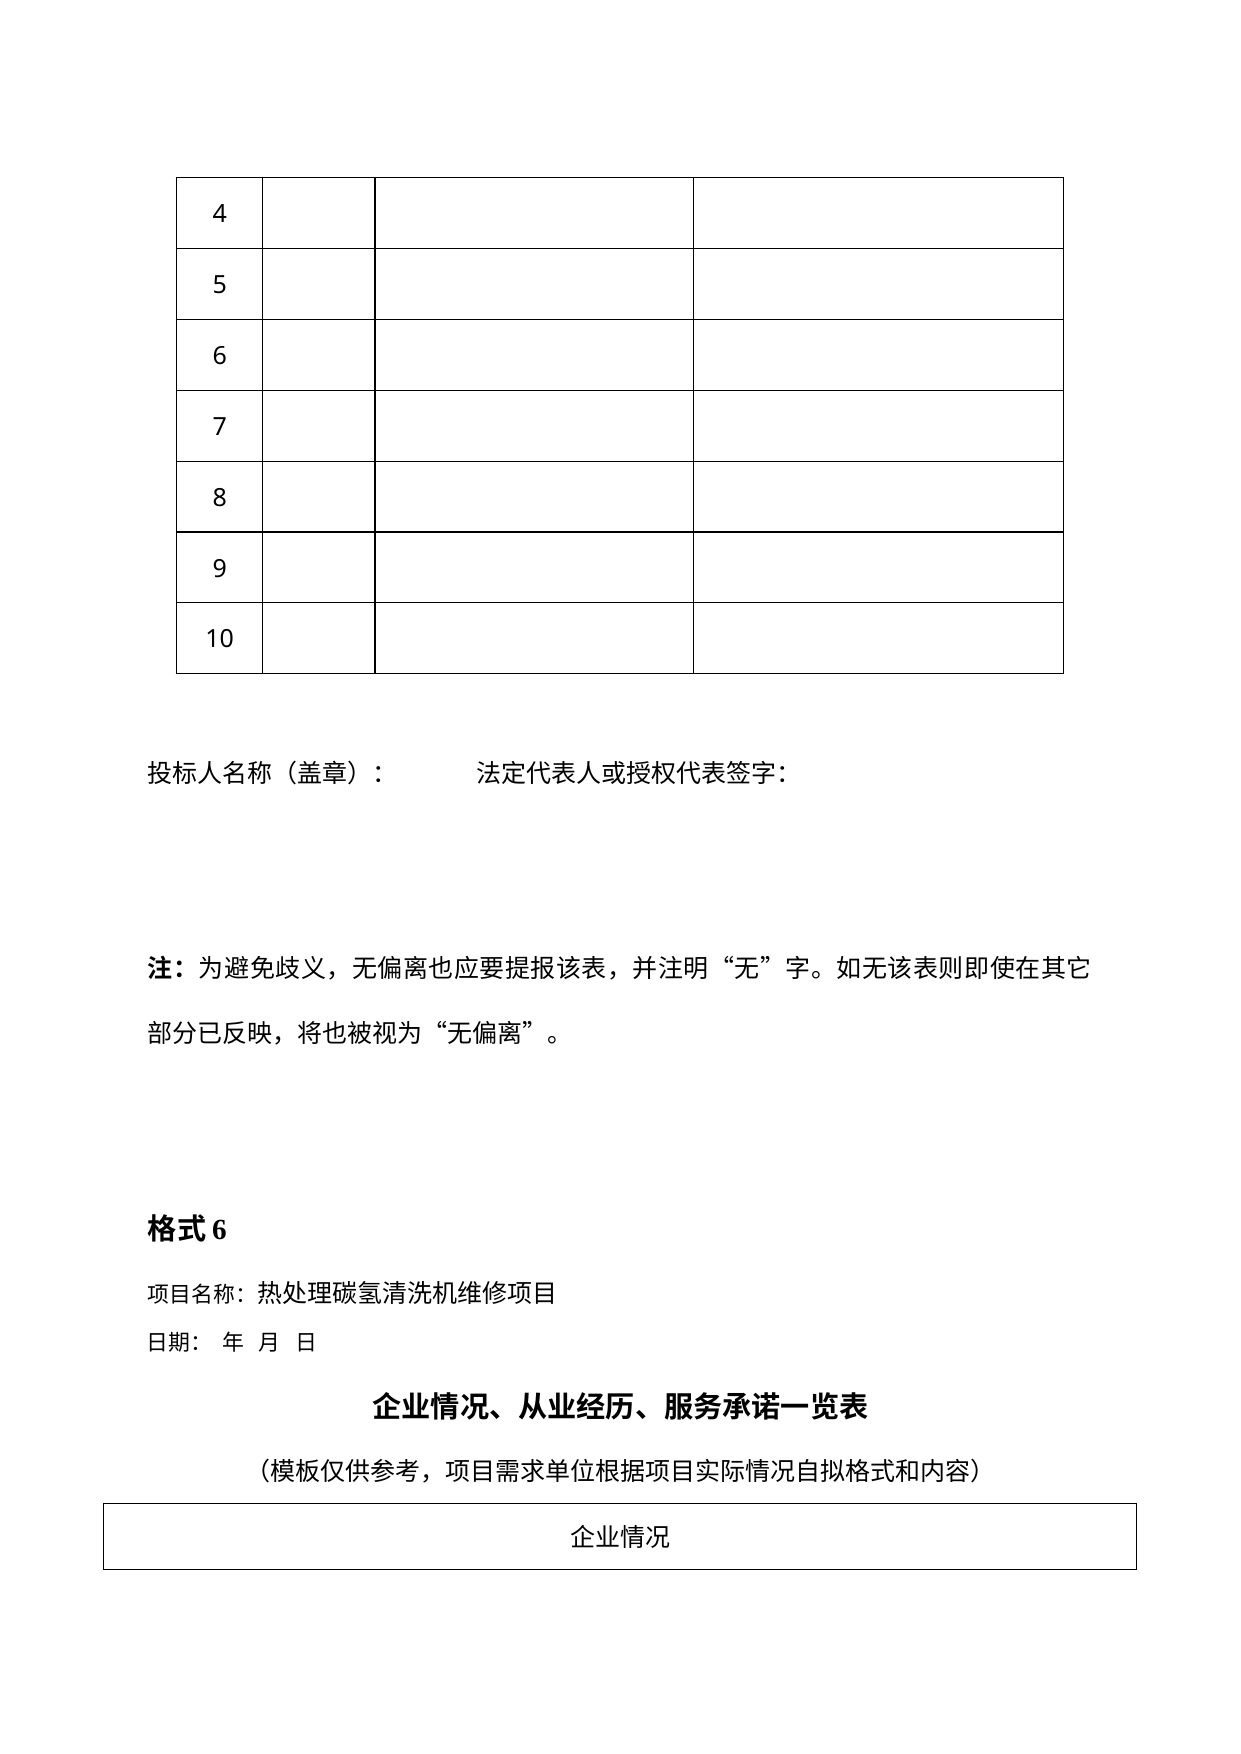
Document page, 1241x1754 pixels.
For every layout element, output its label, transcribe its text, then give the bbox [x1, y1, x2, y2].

table_cell 8 [177, 462, 262, 531]
text 项目名称：热处理碳氢清洗机维修项目 [148, 1259, 1092, 1324]
table_cell 5 [177, 249, 262, 319]
table_cell 4 [177, 178, 262, 248]
table_cell [694, 249, 1063, 319]
table_cell [376, 391, 693, 461]
table_header 企业情况 [104, 1504, 1136, 1568]
text 注：为避免歧义，无偏离也应要提报该表，并注明“无”字。如无该表则即使在其它部分已反映，将也被视为“无偏离”。 [148, 934, 1092, 1064]
table_cell [263, 462, 374, 531]
table_cell 10 [177, 603, 262, 673]
table_cell [263, 178, 374, 248]
table_cell [694, 391, 1063, 461]
table_cell [376, 533, 693, 602]
table_cell [263, 391, 374, 461]
table_cell [376, 603, 693, 673]
table_cell [694, 533, 1063, 602]
text 日期： 年 月 日 [146, 1324, 1092, 1357]
table_cell [263, 249, 374, 319]
table_cell [694, 178, 1063, 248]
table_cell [376, 320, 693, 390]
table_cell [263, 533, 374, 602]
table_cell 9 [177, 533, 262, 602]
table_cell [694, 603, 1063, 673]
table_cell [694, 462, 1063, 531]
text （模板仅供参考，项目需求单位根据项目实际情况自拟格式和内容） [148, 1437, 1092, 1502]
table_cell 7 [177, 391, 262, 461]
table_cell 6 [177, 320, 262, 390]
table_cell [263, 603, 374, 673]
table_cell [376, 178, 693, 248]
text 格式6 [148, 1194, 1092, 1259]
table_cell [694, 320, 1063, 390]
table_cell [376, 249, 693, 319]
table_cell [376, 462, 693, 531]
text 企业情况、从业经历、服务承诺一览表 [148, 1372, 1092, 1437]
table_cell [263, 320, 374, 390]
text 投标人名称（盖章）： 法定代表人或授权代表签字： [148, 739, 1092, 804]
